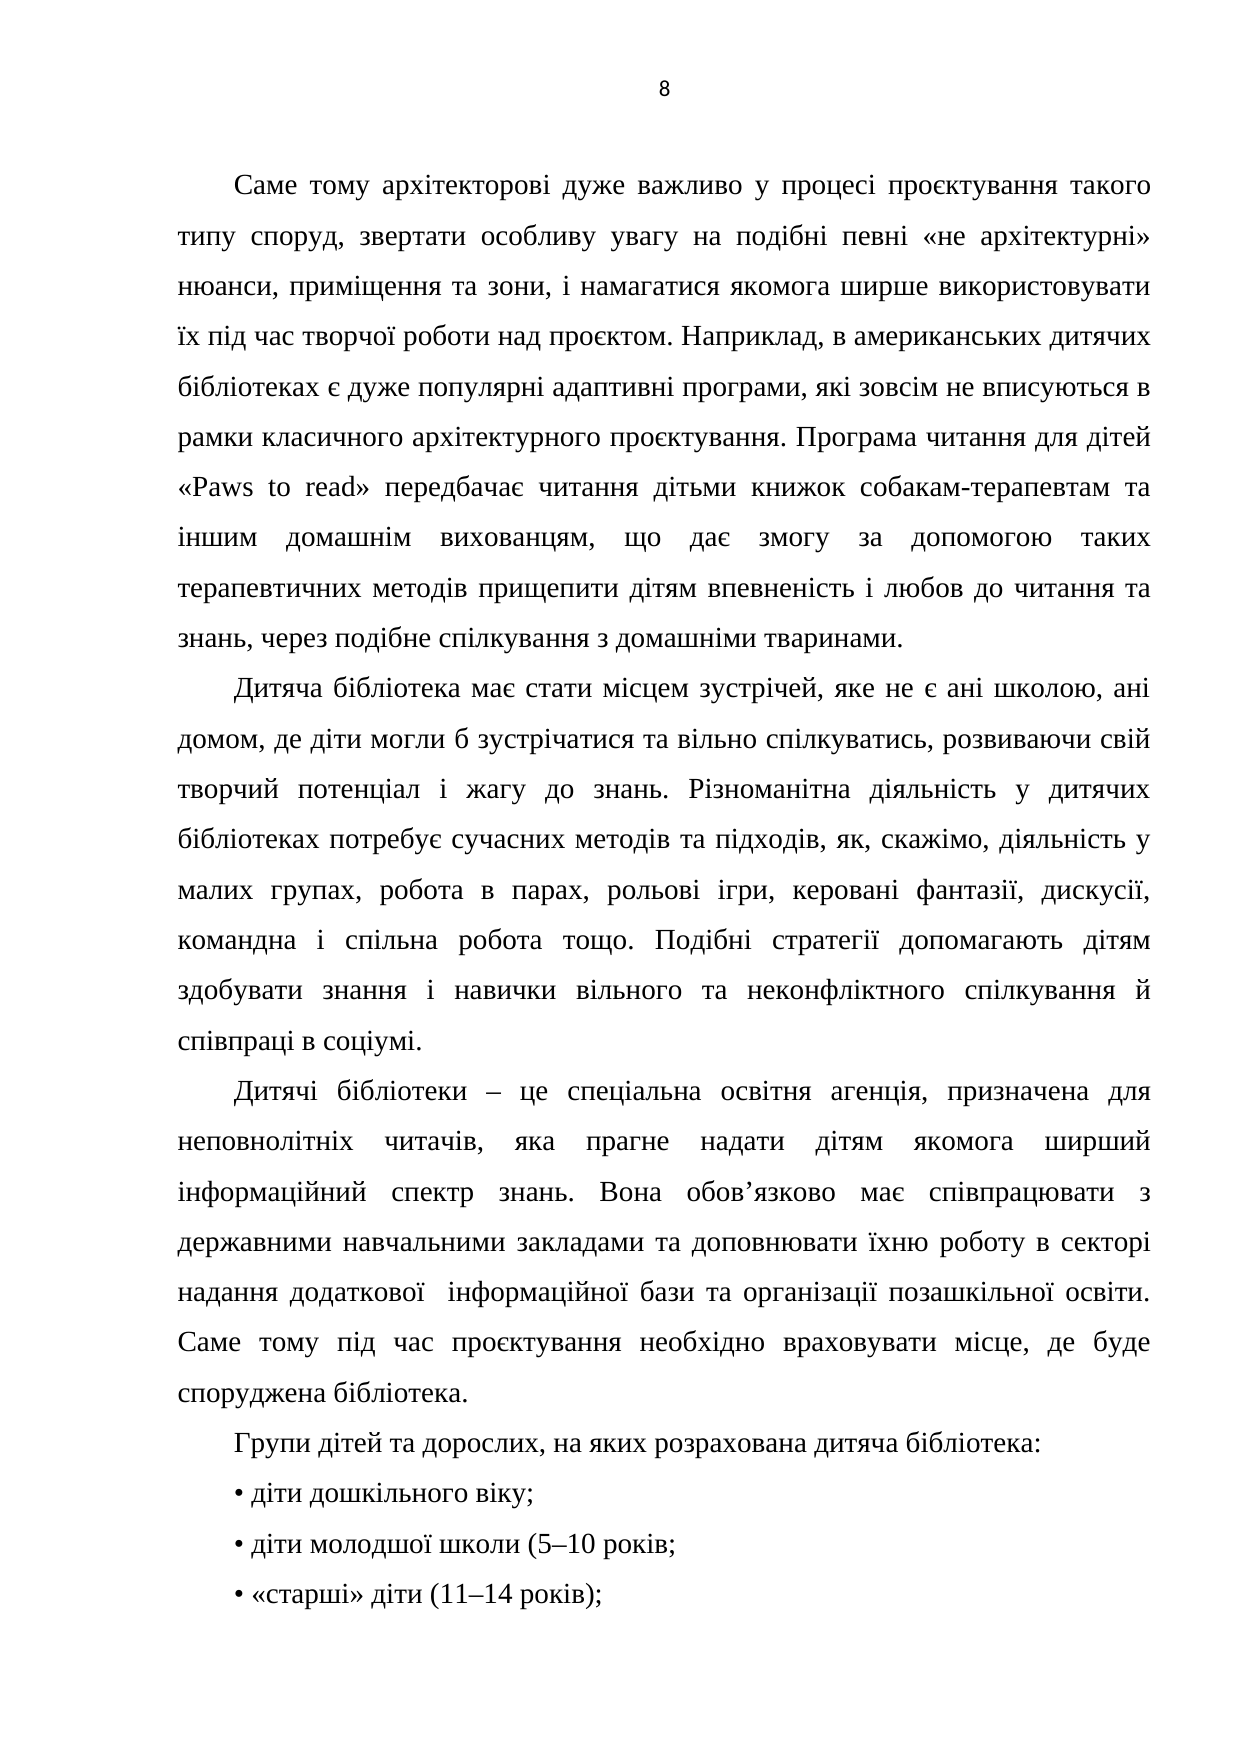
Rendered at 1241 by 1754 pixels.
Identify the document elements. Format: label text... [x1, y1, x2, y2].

text Саме тому архітекторові дуже важливо у процесі проєктування такого типу споруд, звертати особливу увагу на подібні певні «не архітектурні» нюанси, приміщення та зони, і намагатися якомога ширше використовувати їх під час творчої роботи над проєктом. Наприклад, в американських дитячих бібліотеках є дуже популярні адаптивні програми, які зовсім не вписуються в рамки класичного архітектурного проєктування. Програма читання для дітей «Paws to read» передбачає читання дітьми книжок собакам-терапевтам та іншим домашнім вихованцям, що дає змогу за допомогою таких терапевтичних методів прищепити дітям впевненість і любов до читання та знань, через подібне спілкування з домашніми тваринами. [177, 167, 1152, 654]
text Дитячі бібліотеки – це спеціальна освітня агенція, призначена для неповнолітніх читачів, яка прагне надати дітям якомога ширший інформаційний спектр знань. Вона обов’язково має співпрацювати з державними навчальними закладами та доповнювати їхню роботу в секторі надання додаткової інформаційної бази та організації позашкільної освіти. Саме тому під час проєктування необхідно враховувати місце, де буде споруджена бібліотека. [177, 1073, 1152, 1408]
text • діти молодшої школи (5–10 років; [177, 1526, 1152, 1559]
text • діти дошкільного віку; [177, 1476, 1152, 1509]
text • «старші» діти (11–14 років); [177, 1576, 1152, 1610]
text Групи дітей та дорослих, на яких розрахована дитяча бібліотека: [177, 1425, 1152, 1459]
text Дитяча бібліотека має стати місцем зустрічей, яке не є ані школою, ані домом, де діти могли б зустрічатися та вільно спілкуватись, розвиваючи свій творчий потенціал і жагу до знань. Різноманітна діяльність у дитячих бібліотеках потребує сучасних методів та підходів, як, скажімо, діяльність у малих групах, робота в парах, рольові ігри, керовані фантазії, дискусії, командна і спільна робота тощо. Подібні стратегії допомагають дітям здобувати знання і навички вільного та неконфліктного спілкування й співпраці в соціумі. [177, 671, 1152, 1056]
